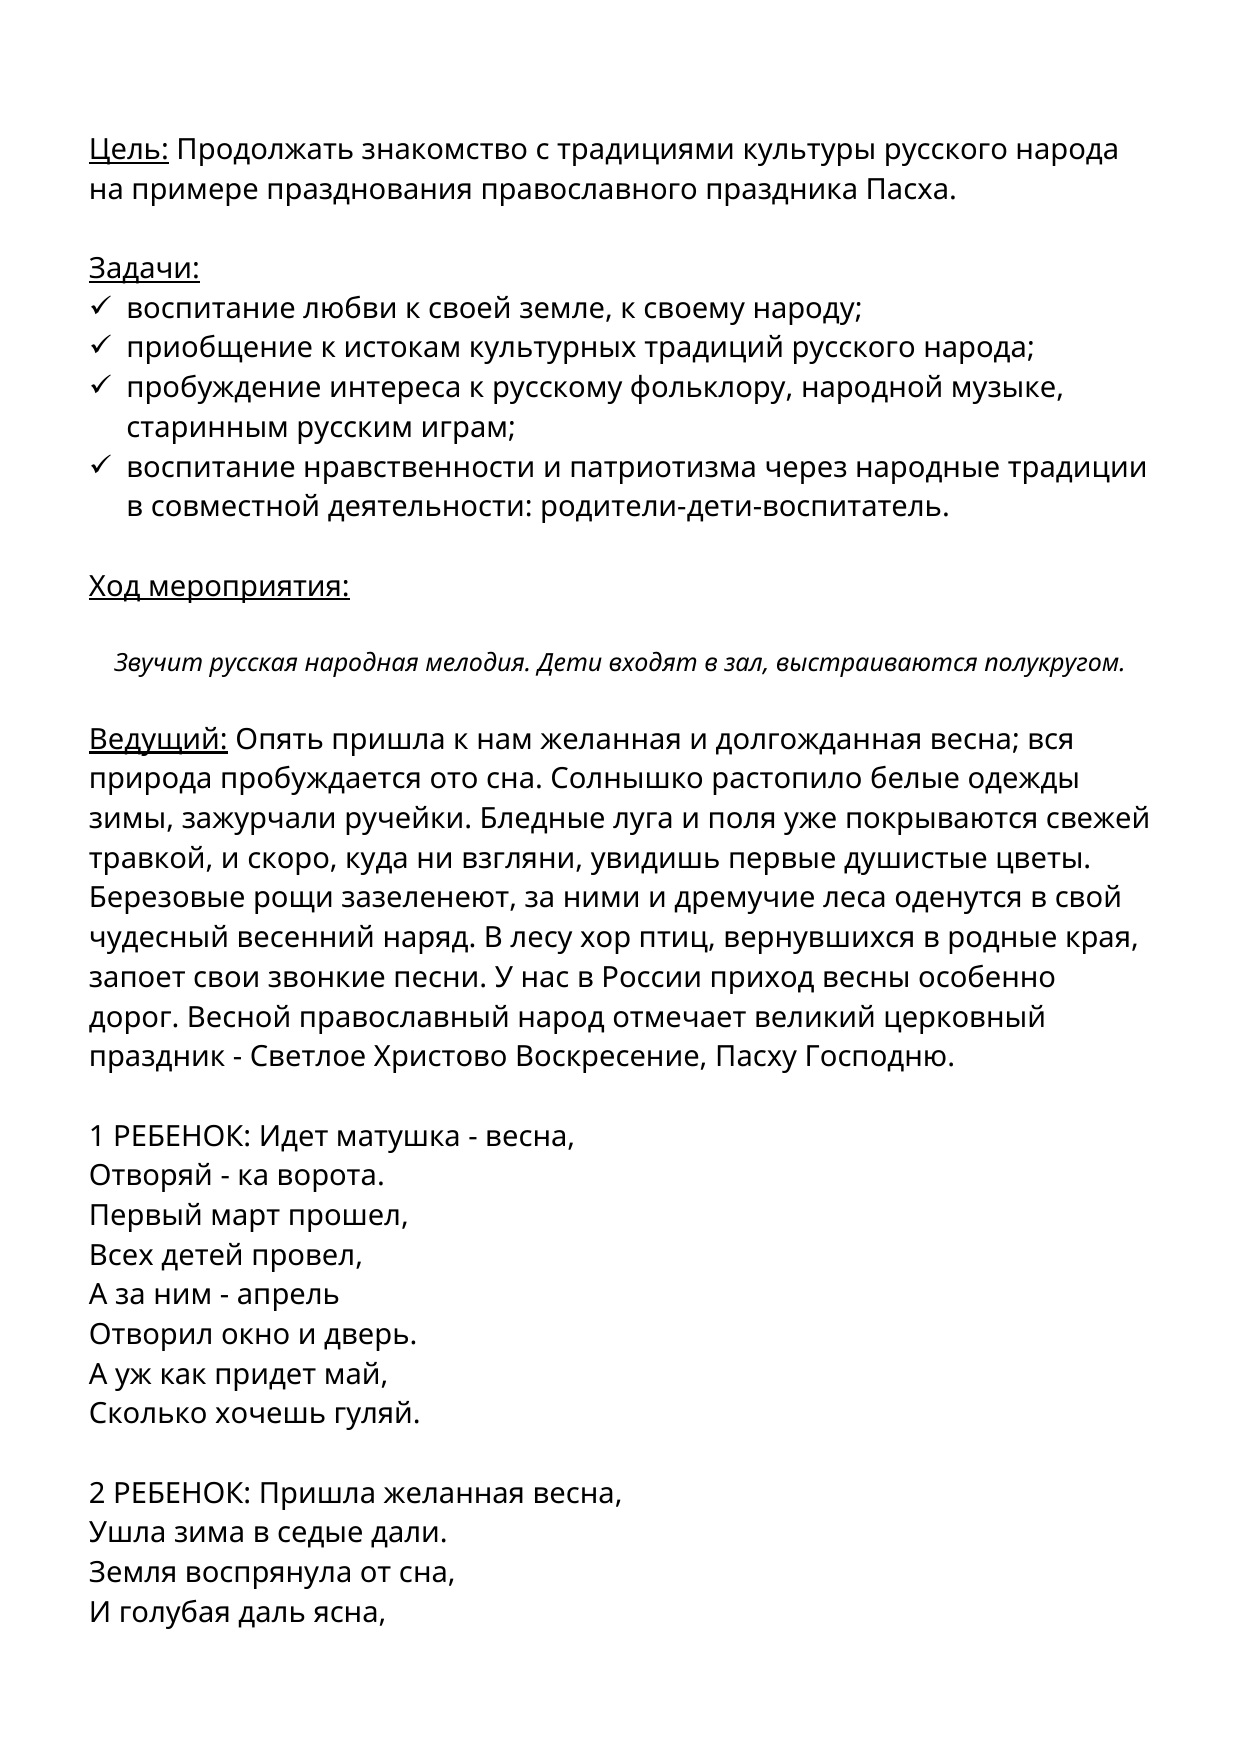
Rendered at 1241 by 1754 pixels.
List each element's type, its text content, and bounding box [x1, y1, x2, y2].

text Отворил окно и дверь. [89, 1313, 1152, 1353]
text Ход мероприятия: [89, 565, 1152, 604]
text Земля воспрянула от сна, [89, 1551, 1152, 1591]
text Ушла зима в седые дали. [89, 1512, 1152, 1551]
list приобщение к истокам культурных традиций русского народа; [89, 327, 1152, 366]
text А за ним - апрель [89, 1274, 1152, 1313]
text Всех детей провел, [89, 1234, 1152, 1274]
text И голубая даль ясна, [89, 1591, 1152, 1631]
list воспитание нравственности и патриотизма через народные традиции в совместной деятельности: родители-дети-воспитатель. [89, 446, 1152, 525]
list воспитание любви к своей земле, к своему народу; [89, 287, 1152, 327]
text 2 РЕБЕНОК: Пришла желанная весна, [89, 1472, 1152, 1512]
text 1 РЕБЕНОК: Идет матушка - весна, [89, 1115, 1152, 1154]
text Звучит русская народная мелодия. Дети входят в зал, выстраиваются полукругом. [89, 644, 1152, 678]
text Первый март прошел, [89, 1194, 1152, 1234]
text А уж как придет май, [89, 1353, 1152, 1393]
text Задачи: [89, 247, 1152, 287]
text Отворяй - ка ворота. [89, 1154, 1152, 1194]
list пробуждение интереса к русскому фольклору, народной музыке, старинным русским играм; [89, 366, 1152, 446]
text Ведущий: Опять пришла к нам желанная и долгожданная весна; вся природа пробуждается ото сна. Солнышко растопило белые одежды зимы, зажурчали ручейки. Бледные луга и поля уже покрываются свежей травкой, и скоро, куда ни взгляни, увидишь первые душистые цветы. Березовые рощи зазеленеют, за ними и дремучие леса оденутся в свой чудесный весенний наряд. В лесу хор птиц, вернувшихся в родные края, запоет свои звонкие песни. У нас в России приход весны особенно дорог. Весной православный народ отмечает великий церковный праздник - Светлое Христово Воскресение, Пасху Господню. [89, 718, 1152, 1075]
text Цель: Продолжать знакомство с традициями культуры русского народа на примере празднования православного праздника Пасха. [89, 128, 1152, 208]
text Сколько хочешь гуляй. [89, 1393, 1152, 1432]
